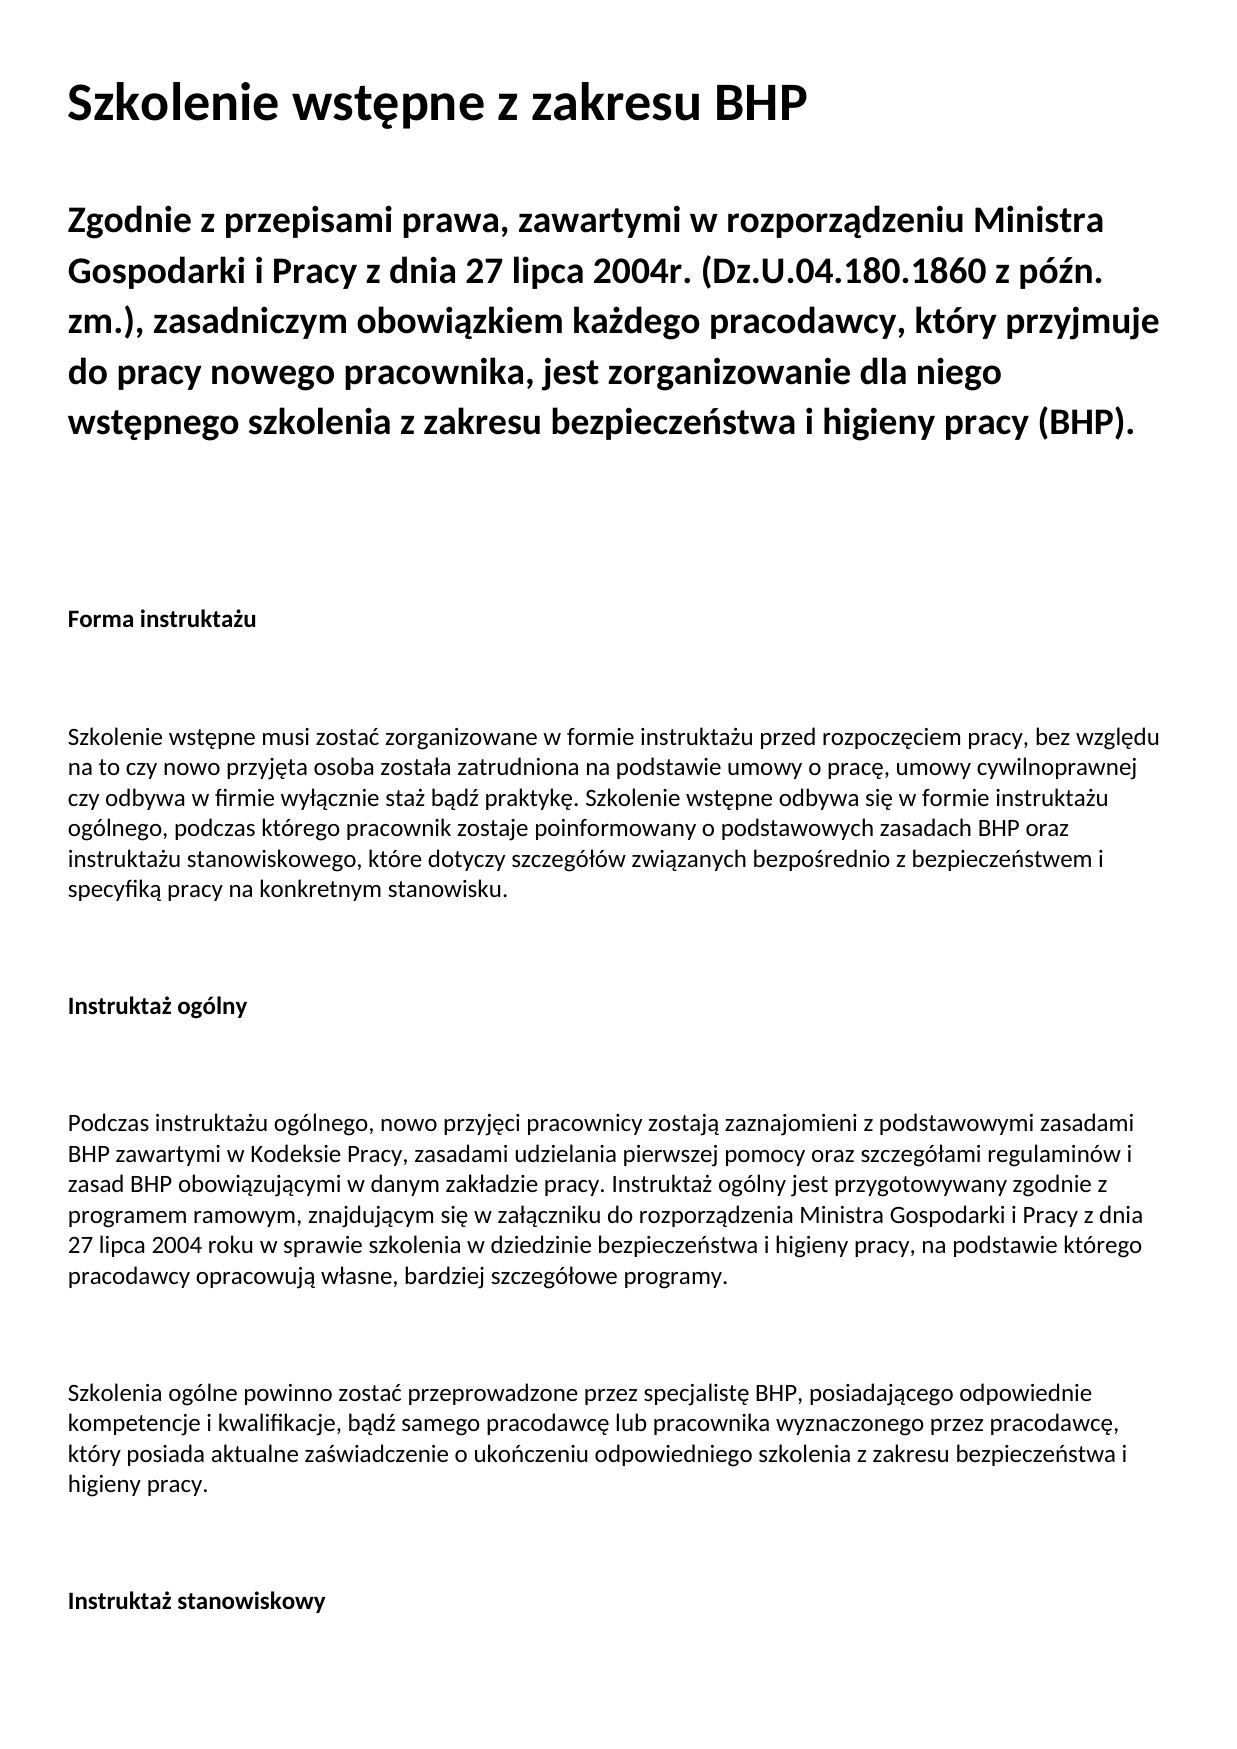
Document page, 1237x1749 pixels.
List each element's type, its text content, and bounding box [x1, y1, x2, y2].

text Instruktaż stanowiskowy [68, 1585, 1169, 1616]
text Podczas instruktażu ogólnego, nowo przyjęci pracownicy zostają zaznajomieni z podstawowymi zasadami BHP zawartymi w Kodeksie Pracy, zasadami udzielania pierwszej pomocy oraz szczegółami regulaminów i zasad BHP obowiązującymi w danym zakładzie pracy. Instruktaż ogólny jest przygotowywany zgodnie z programem ramowym, znajdującym się w załączniku do rozporządzenia Ministra Gospodarki i Pracy z dnia 27 lipca 2004 roku w sprawie szkolenia w dziedzinie bezpieczeństwa i higieny pracy, na podstawie którego pracodawcy opracowują własne, bardziej szczegółowe programy. [68, 1107, 1169, 1290]
text Szkolenie wstępne z zakresu BHP [68, 68, 1169, 134]
text Szkolenia ogólne powinno zostać przeprowadzone przez specjalistę BHP, posiadającego odpowiednie kompetencje i kwalifikacje, bądź samego pracodawcę lub pracownika wyznaczonego przez pracodawcę, który posiada aktualne zaświadczenie o ukończeniu odpowiedniego szkolenia z zakresu bezpieczeństwa i higieny pracy. [68, 1377, 1169, 1499]
text Forma instruktażu [68, 604, 1169, 634]
text Instruktaż ogólny [68, 990, 1169, 1021]
text Szkolenie wstępne musi zostać zorganizowane w formie instruktażu przed rozpoczęciem pracy, bez względu na to czy nowo przyjęta osoba została zatrudniona na podstawie umowy o pracę, umowy cywilnoprawnej czy odbywa w firmie wyłącznie staż bądź praktykę. Szkolenie wstępne odbywa się w formie instruktażu ogólnego, podczas którego pracownik zostaje poinformowany o podstawowych zasadach BHP oraz instruktażu stanowiskowego, które dotyczy szczegółów związanych bezpośrednio z bezpieczeństwem i specyfiką pracy na konkretnym stanowisku. [68, 721, 1169, 904]
text Zgodnie z przepisami prawa, zawartymi w rozporządzeniu Ministra Gospodarki i Pracy z dnia 27 lipca 2004r. (Dz.U.04.180.1860 z późn. zm.), zasadniczym obowiązkiem każdego pracodawcy, który przyjmuje do pracy nowego pracownika, jest zorganizowanie dla niego wstępnego szkolenia z zakresu bezpieczeństwa i higieny pracy (BHP). [68, 196, 1169, 444]
